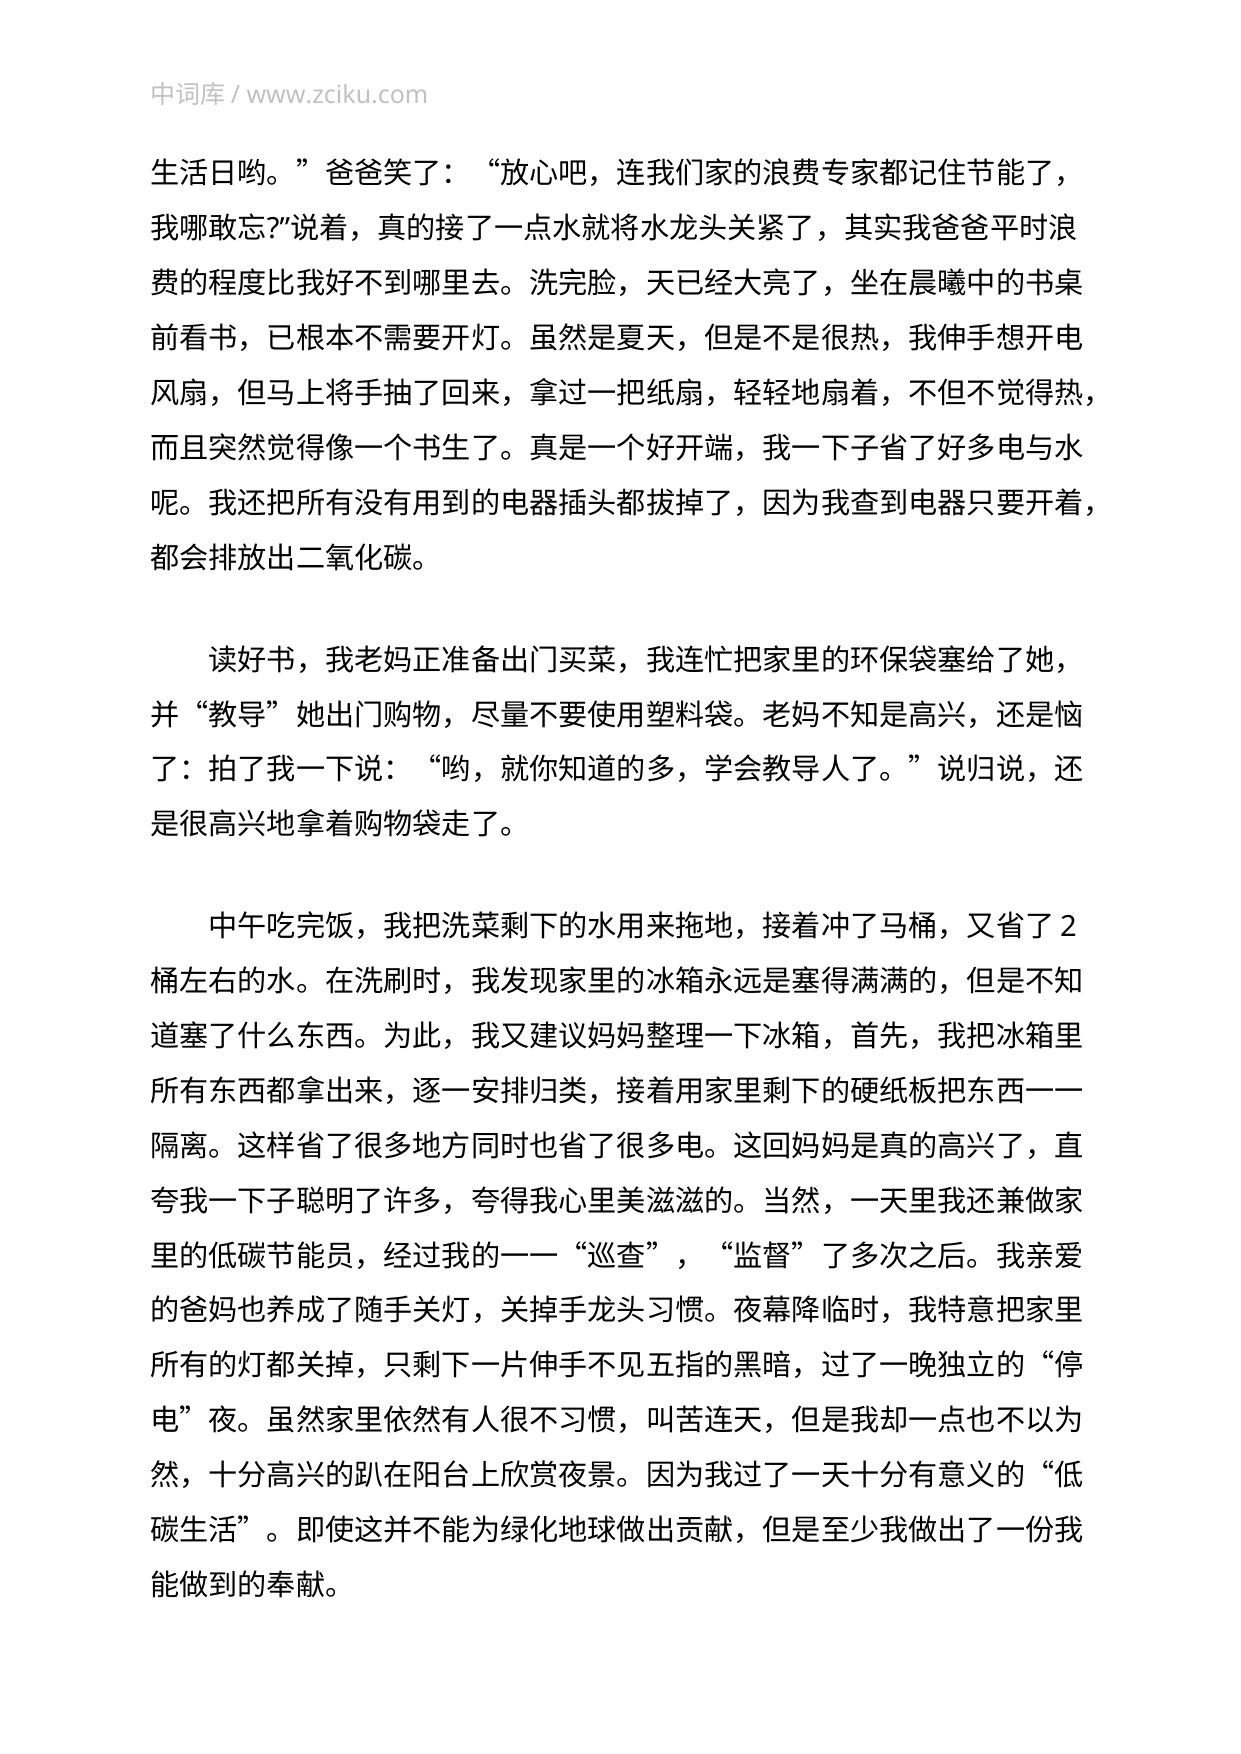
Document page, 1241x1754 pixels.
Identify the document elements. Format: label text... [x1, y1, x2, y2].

text 读好书，我老妈正准备出门买菜，我连忙把家里的环保袋塞给了她，并“教导”她出门购物，尽量不要使用塑料袋。老妈不知是高兴，还是恼了：拍了我一下说：“哟，就你知道的多，学会教导人了。”说归说，还是很高兴地拿着购物袋走了。 [150, 636, 1090, 843]
text 中午吃完饭，我把洗菜剩下的水用来拖地，接着冲了马桶，又省了2桶左右的水。在洗刷时，我发现家里的冰箱永远是塞得满满的，但是不知道塞了什么东西。为此，我又建议妈妈整理一下冰箱，首先，我把冰箱里所有东西都拿出来，逐一安排归类，接着用家里剩下的硬纸板把东西一一隔离。这样省了很多地方同时也省了很多电。这回妈妈是真的高兴了，直夸我一下子聪明了许多，夸得我心里美滋滋的。当然，一天里我还兼做家里的低碳节能员，经过我的一一“巡查”，“监督”了多次之后。我亲爱的爸妈也养成了随手关灯，关掉手龙头习惯。夜幕降临时，我特意把家里所有的灯都关掉，只剩下一片伸手不见五指的黑暗，过了一晚独立的“停电”夜。虽然家里依然有人很不习惯，叫苦连天，但是我却一点也不以为然，十分高兴的趴在阳台上欣赏夜景。因为我过了一天十分有意义的“低碳生活”。即使这并不能为绿化地球做出贡献，但是至少我做出了一份我能做到的奉献。 [150, 903, 1090, 1604]
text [150, 150, 1090, 577]
